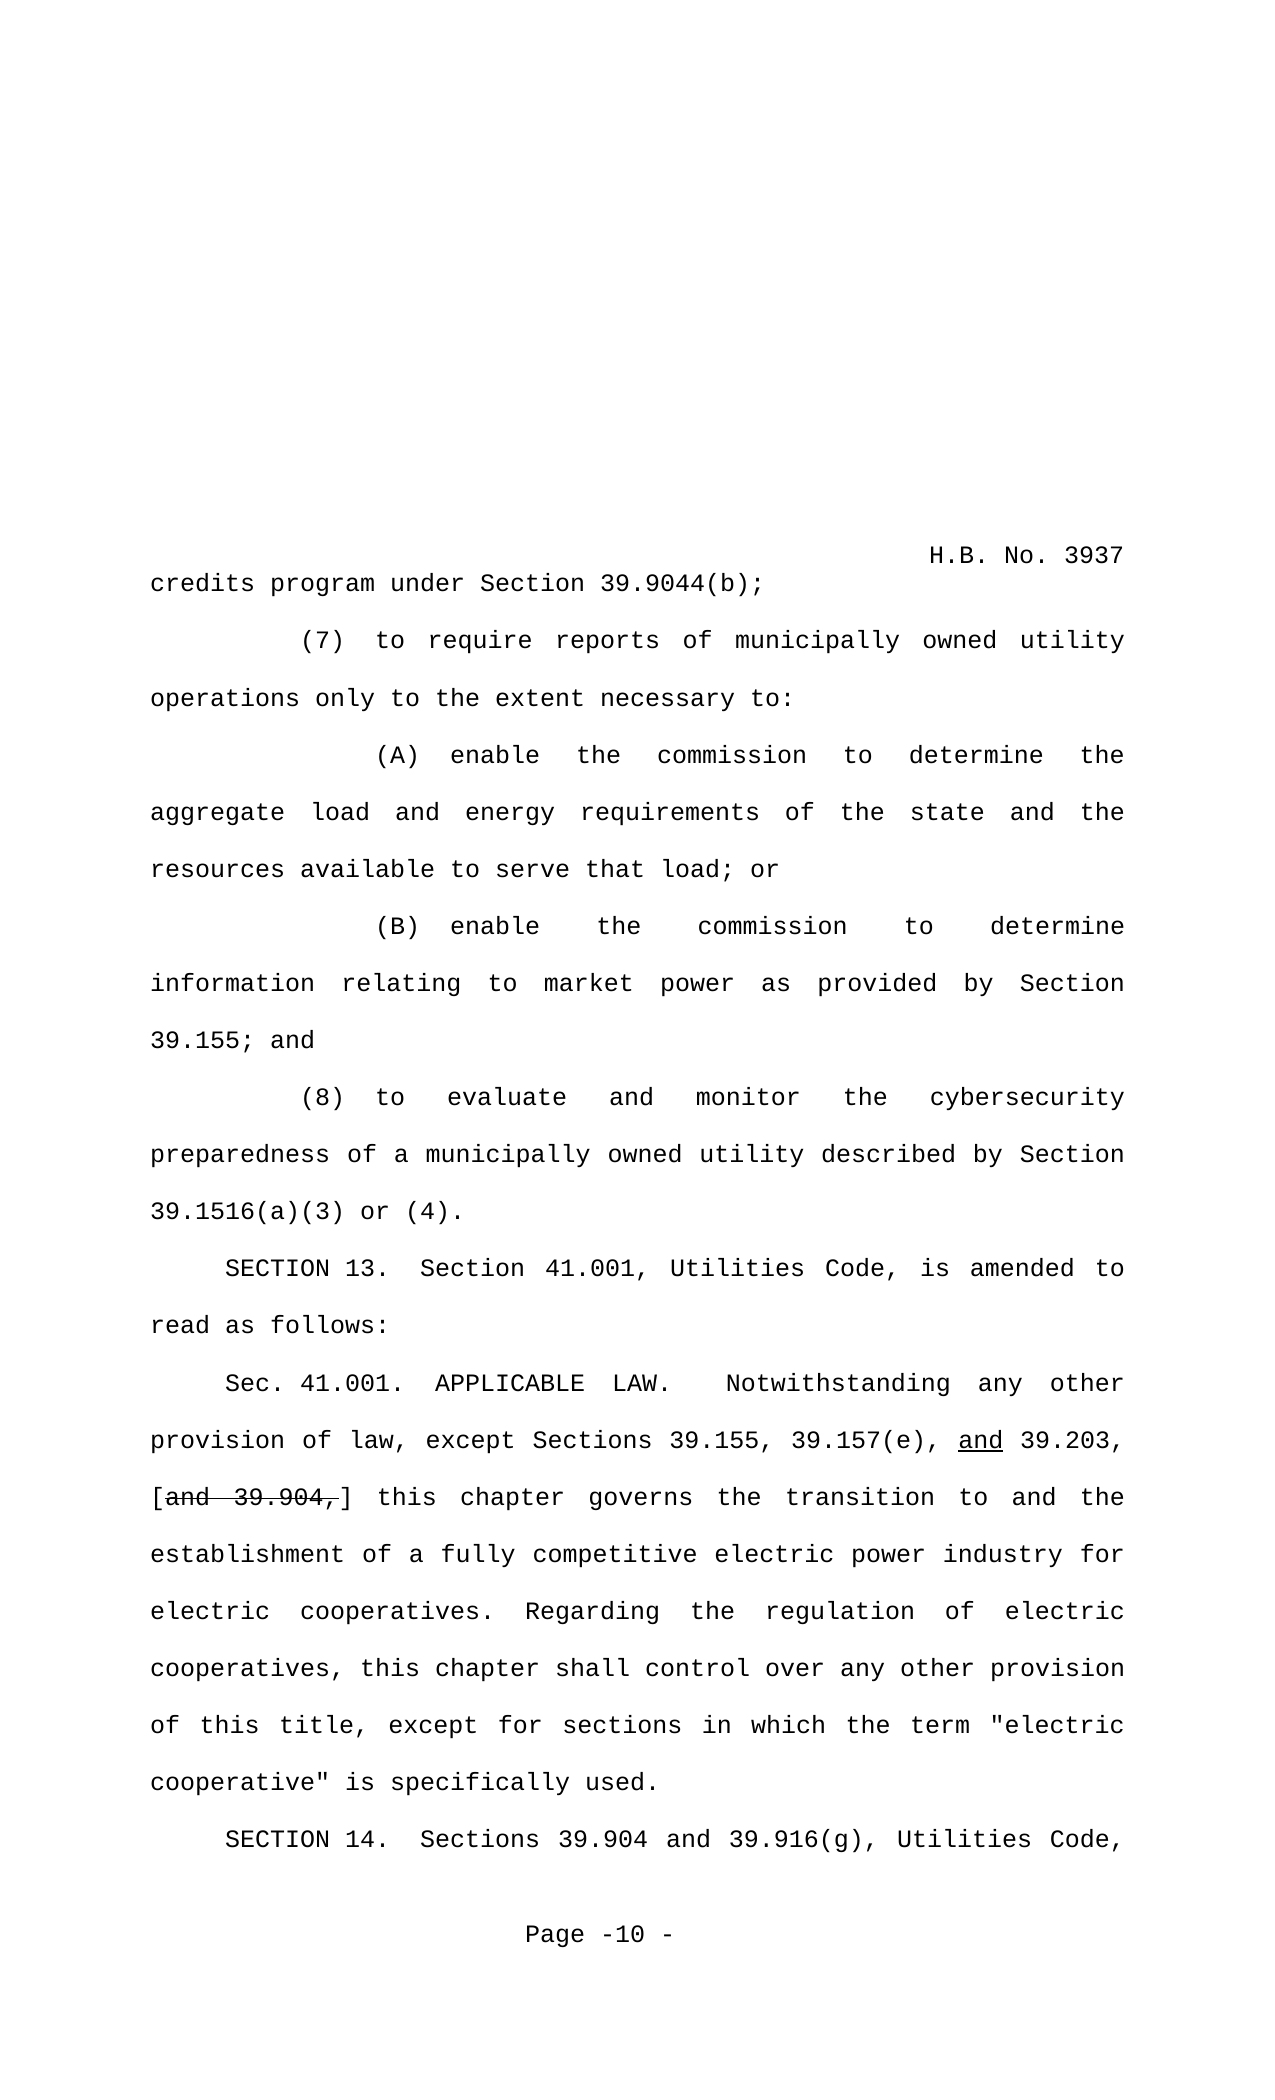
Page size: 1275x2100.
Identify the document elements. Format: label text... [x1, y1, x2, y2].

text (8) to evaluate and monitor the cybersecurity preparedness of a municipally owned utility described by Section 39.1516(a)(3) or (4). [150, 1084, 1125, 1227]
text (A) enable the commission to determine the aggregate load and energy requirements of the state and the resources available to serve that load; or [150, 742, 1125, 885]
text Sec. 41.001. APPLICABLE LAW. Notwithstanding any other provision of law, except Sections 39.155, 39.157(e), and 39.203, [and 39.904,] this chapter governs the transition to and the establishment of a fully competitive electric power industry for electric cooperatives. Regarding the regulation of electric cooperatives, this chapter shall control over any other provision of this title, except for sections in which the term "electric cooperative" is specifically used. [150, 1370, 1125, 1798]
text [150, 571, 1125, 599]
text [150, 1827, 1125, 1855]
text (7) to require reports of municipally owned utility operations only to the extent necessary to: [150, 628, 1125, 713]
text (B) enable the commission to determine information relating to market power as provided by Section 39.155; and [150, 913, 1125, 1056]
text SECTION 13. Section 41.001, Utilities Code, is amended to read as follows: [150, 1256, 1125, 1341]
